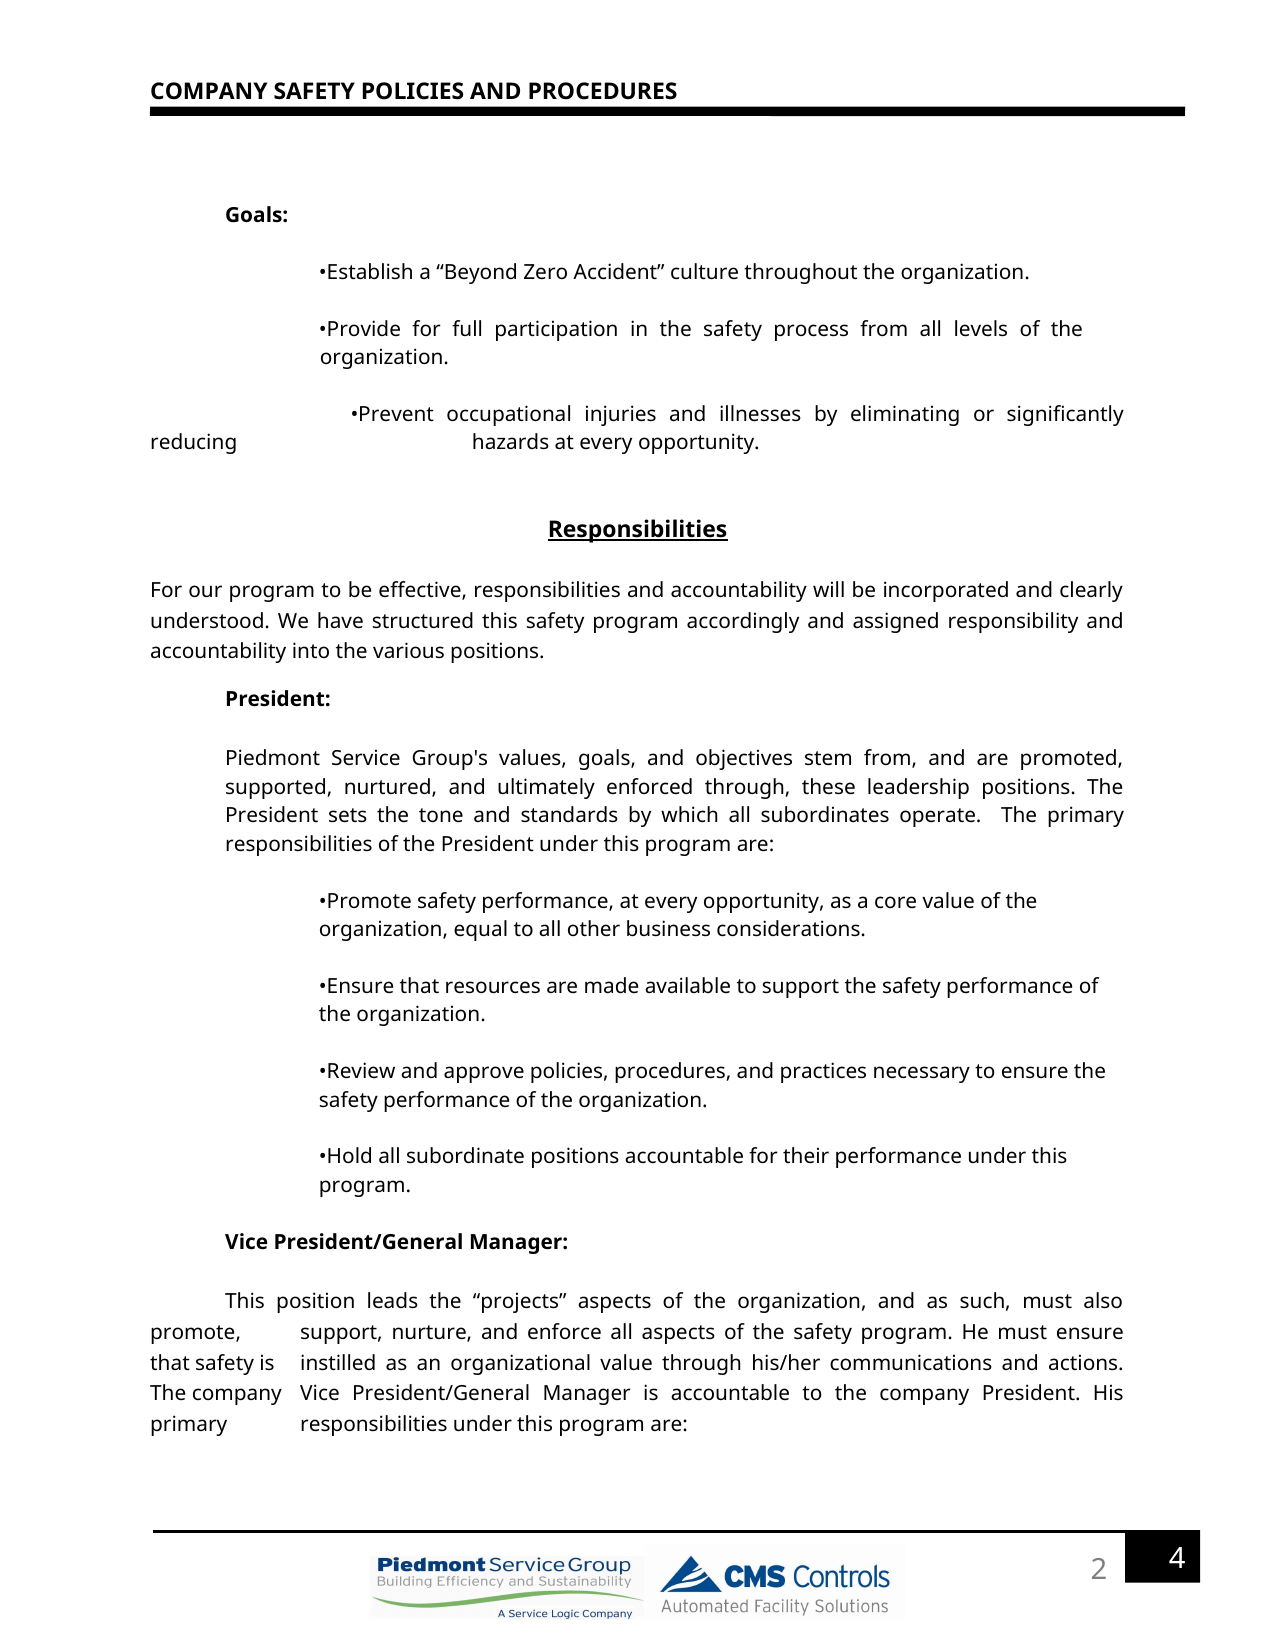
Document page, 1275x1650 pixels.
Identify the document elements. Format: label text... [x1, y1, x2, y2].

list Goals: [225, 200, 1084, 228]
list •Provide for full participation in the safety process from all levels of the organization. [225, 314, 1084, 371]
list •Hold all subordinate positions accountable for their performance under this program. [225, 1142, 1125, 1198]
text This position leads the “projects” aspects of the organization, and as such, must also promote, support, nurture, and enforce all aspects of the safety program. He must ensure that safety is instilled as an organizational value through his/her communications and actions. The company Vice President/General Manager is accountable to the company President. His primary responsibilities under this program are: [150, 1287, 1125, 1438]
list •Establish a “Beyond Zero Accident” culture throughout the organization. [225, 257, 1084, 285]
list President: [225, 684, 1125, 712]
list Vice President/General Manager: [225, 1227, 1125, 1255]
list •Promote safety performance, at every opportunity, as a core value of the organization, equal to all other business considerations. [225, 886, 1125, 943]
text For our program to be effective, responsibilities and accountability will be incorporated and clearly understood. We have structured this safety program accordingly and assigned responsibility and accountability into the various positions. [150, 575, 1125, 665]
picture [369, 1543, 906, 1620]
text Piedmont Service Group's values, goals, and objectives stem from, and are promoted, supported, nurtured, and ultimately enforced through, these leadership positions. The President sets the tone and standards by which all subordinates operate. The primary responsibilities of the President under this program are: [225, 743, 1125, 857]
text •Prevent occupational injuries and illnesses by eliminating or significantly reducing hazards at every opportunity. [150, 399, 1125, 456]
text Responsibilities [150, 513, 1125, 544]
list •Ensure that resources are made available to support the safety performance of the organization. [225, 971, 1125, 1028]
list •Review and approve policies, procedures, and practices necessary to ensure the safety performance of the organization. [225, 1056, 1125, 1113]
